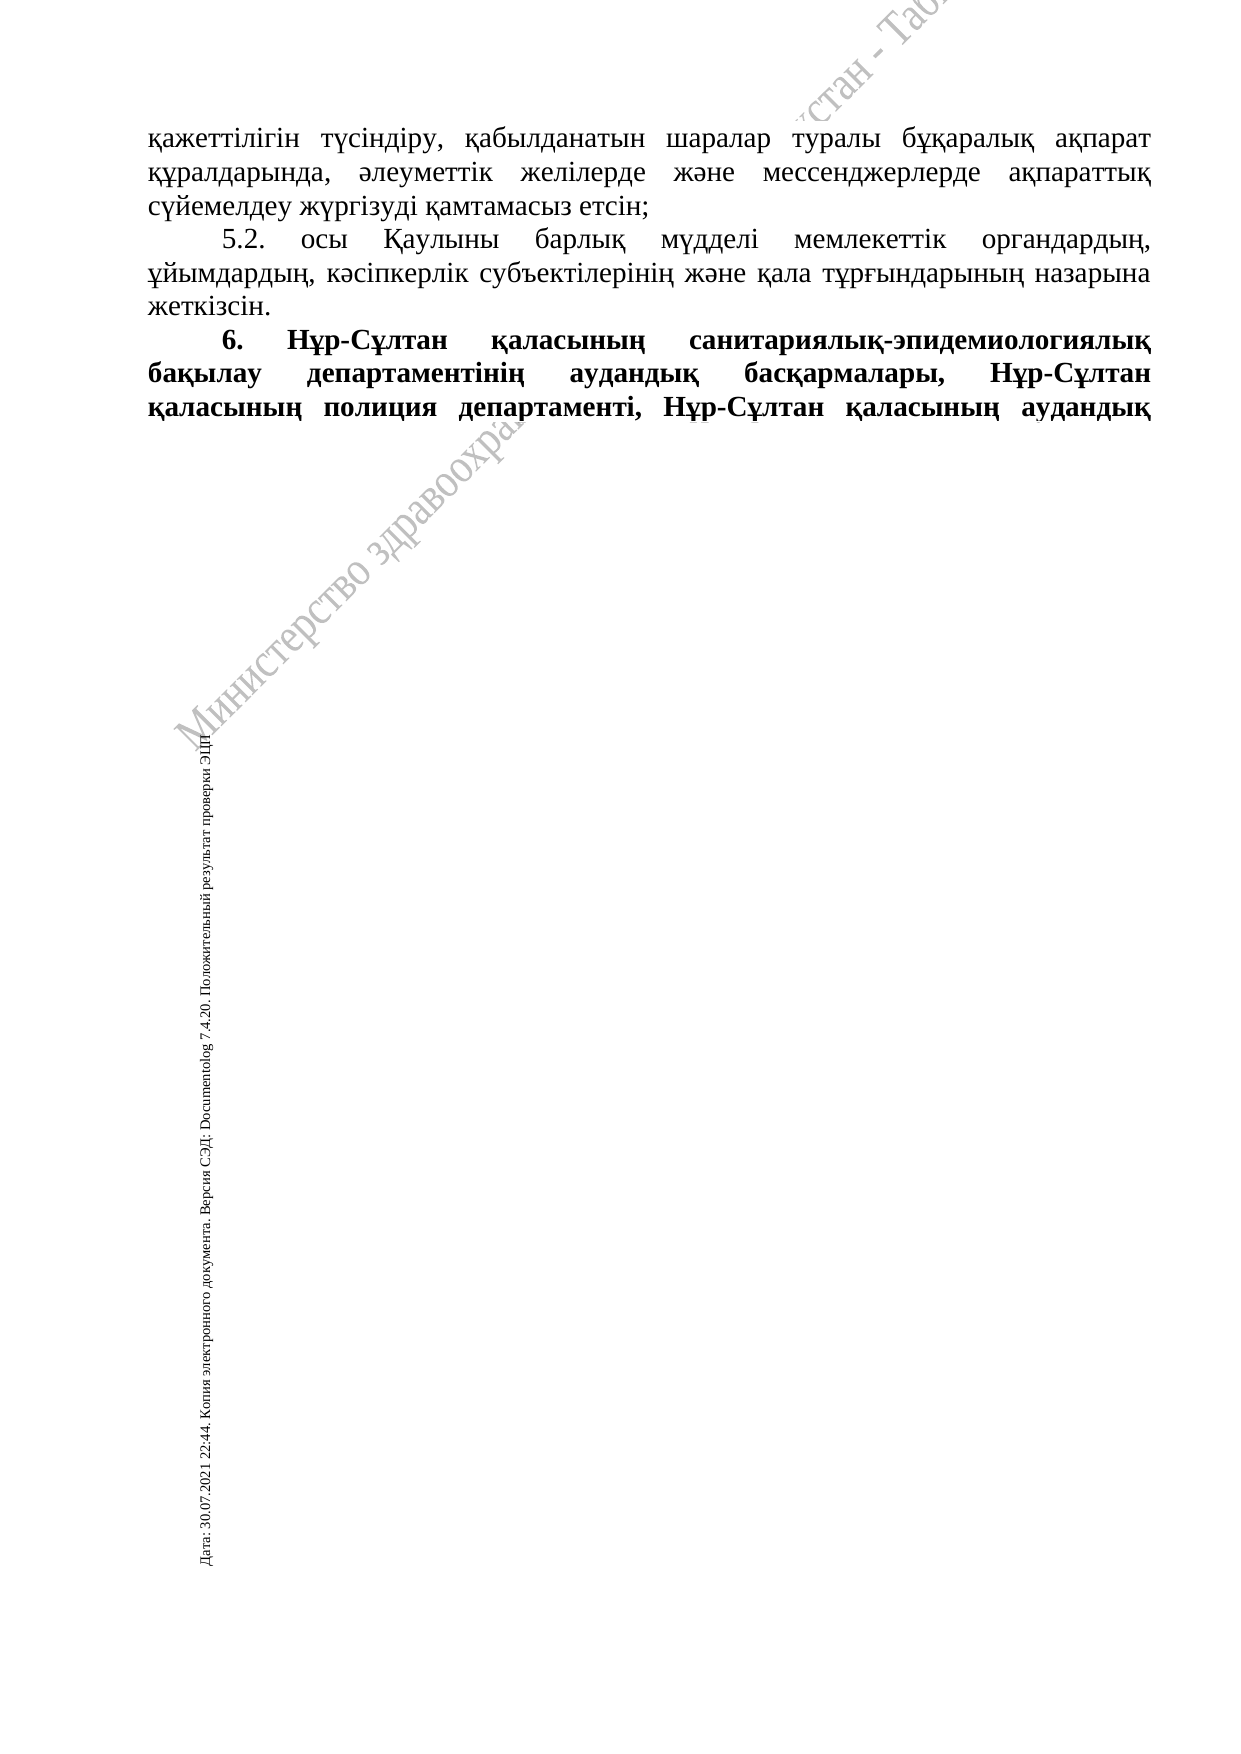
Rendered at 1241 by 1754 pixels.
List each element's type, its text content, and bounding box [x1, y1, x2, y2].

text 5.1. қоғам мен мемлекеттің, адамның қауіпсіздігін қамтамасыз етуге бағытталған қабылданатын шешімдердің маңыздылығы мен өмірлік қажеттілігін түсіндіру, қабылданатын шаралар туралы бұқаралық ақпарат құралдарында, әлеуметтік желілерде және мессенджерлерде ақпараттық сүйемелдеу жүргізуді қамтамасыз етсін; [148, 121, 1152, 221]
text 6. Нұр-Сұлтан қаласының санитариялық-эпидемиологиялық бақылау департаментінің аудандық басқармалары, Нұр-Сұлтан қаласының полиция департаменті, Нұр-Сұлтан қаласының аудандық әкімдіктері осы Қаулының орындалуына күшейтілген бақылауды қамтамасыз етсін. [148, 322, 1152, 421]
text 5.2. осы Қаулыны барлық мүдделі мемлекеттік органдардың, ұйымдардың, кәсіпкерлік субъектілерінің және қала тұрғындарының назарына жеткізсін. [148, 221, 1152, 322]
